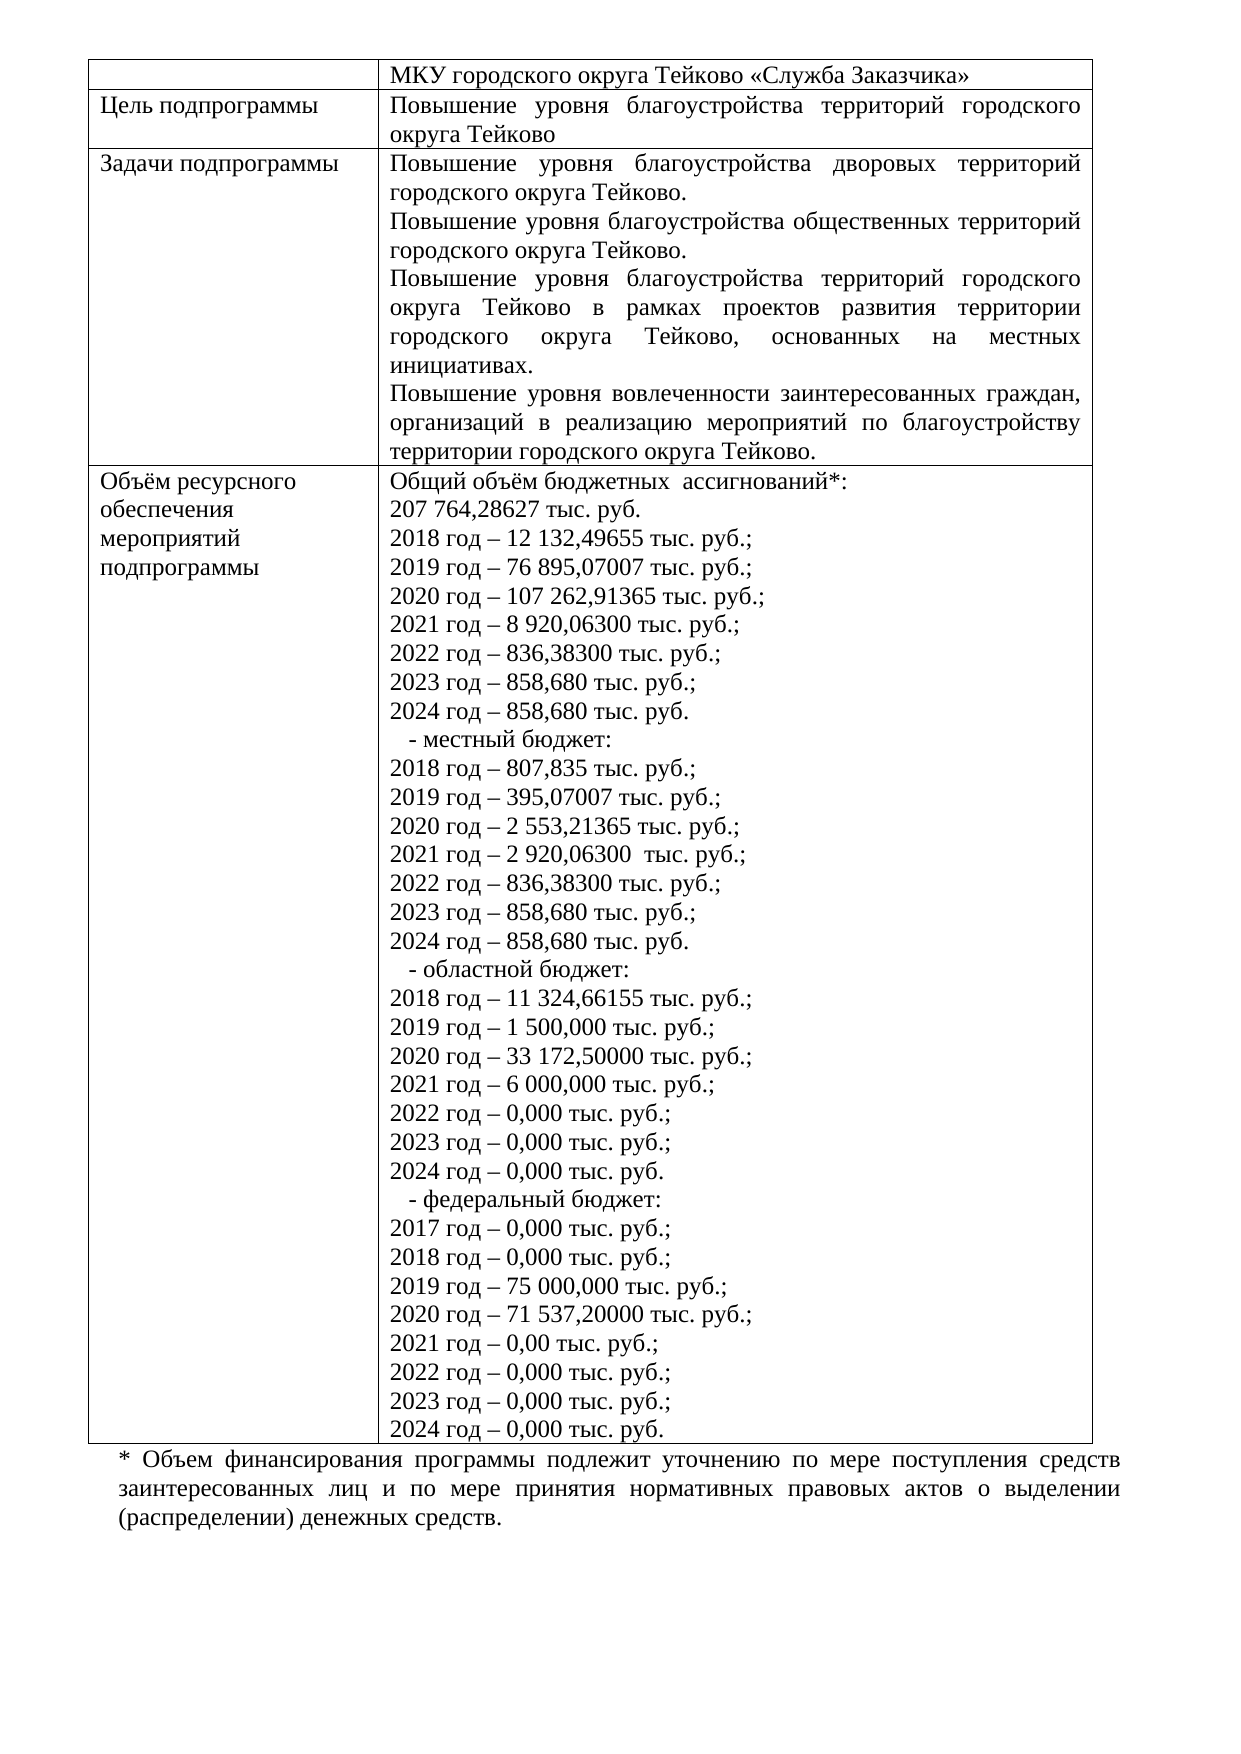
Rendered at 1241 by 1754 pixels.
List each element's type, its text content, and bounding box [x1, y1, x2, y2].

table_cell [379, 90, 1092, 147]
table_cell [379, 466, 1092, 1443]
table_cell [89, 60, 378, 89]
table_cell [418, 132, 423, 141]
text * Объем финансирования программы подлежит уточнению по мере поступления средств заинтересованных лиц и по мере принятия нормативных правовых актов о выделении (распределении) денежных средств. [118, 1444, 1122, 1531]
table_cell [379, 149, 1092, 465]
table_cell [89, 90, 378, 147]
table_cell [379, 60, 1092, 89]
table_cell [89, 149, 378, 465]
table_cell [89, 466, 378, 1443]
